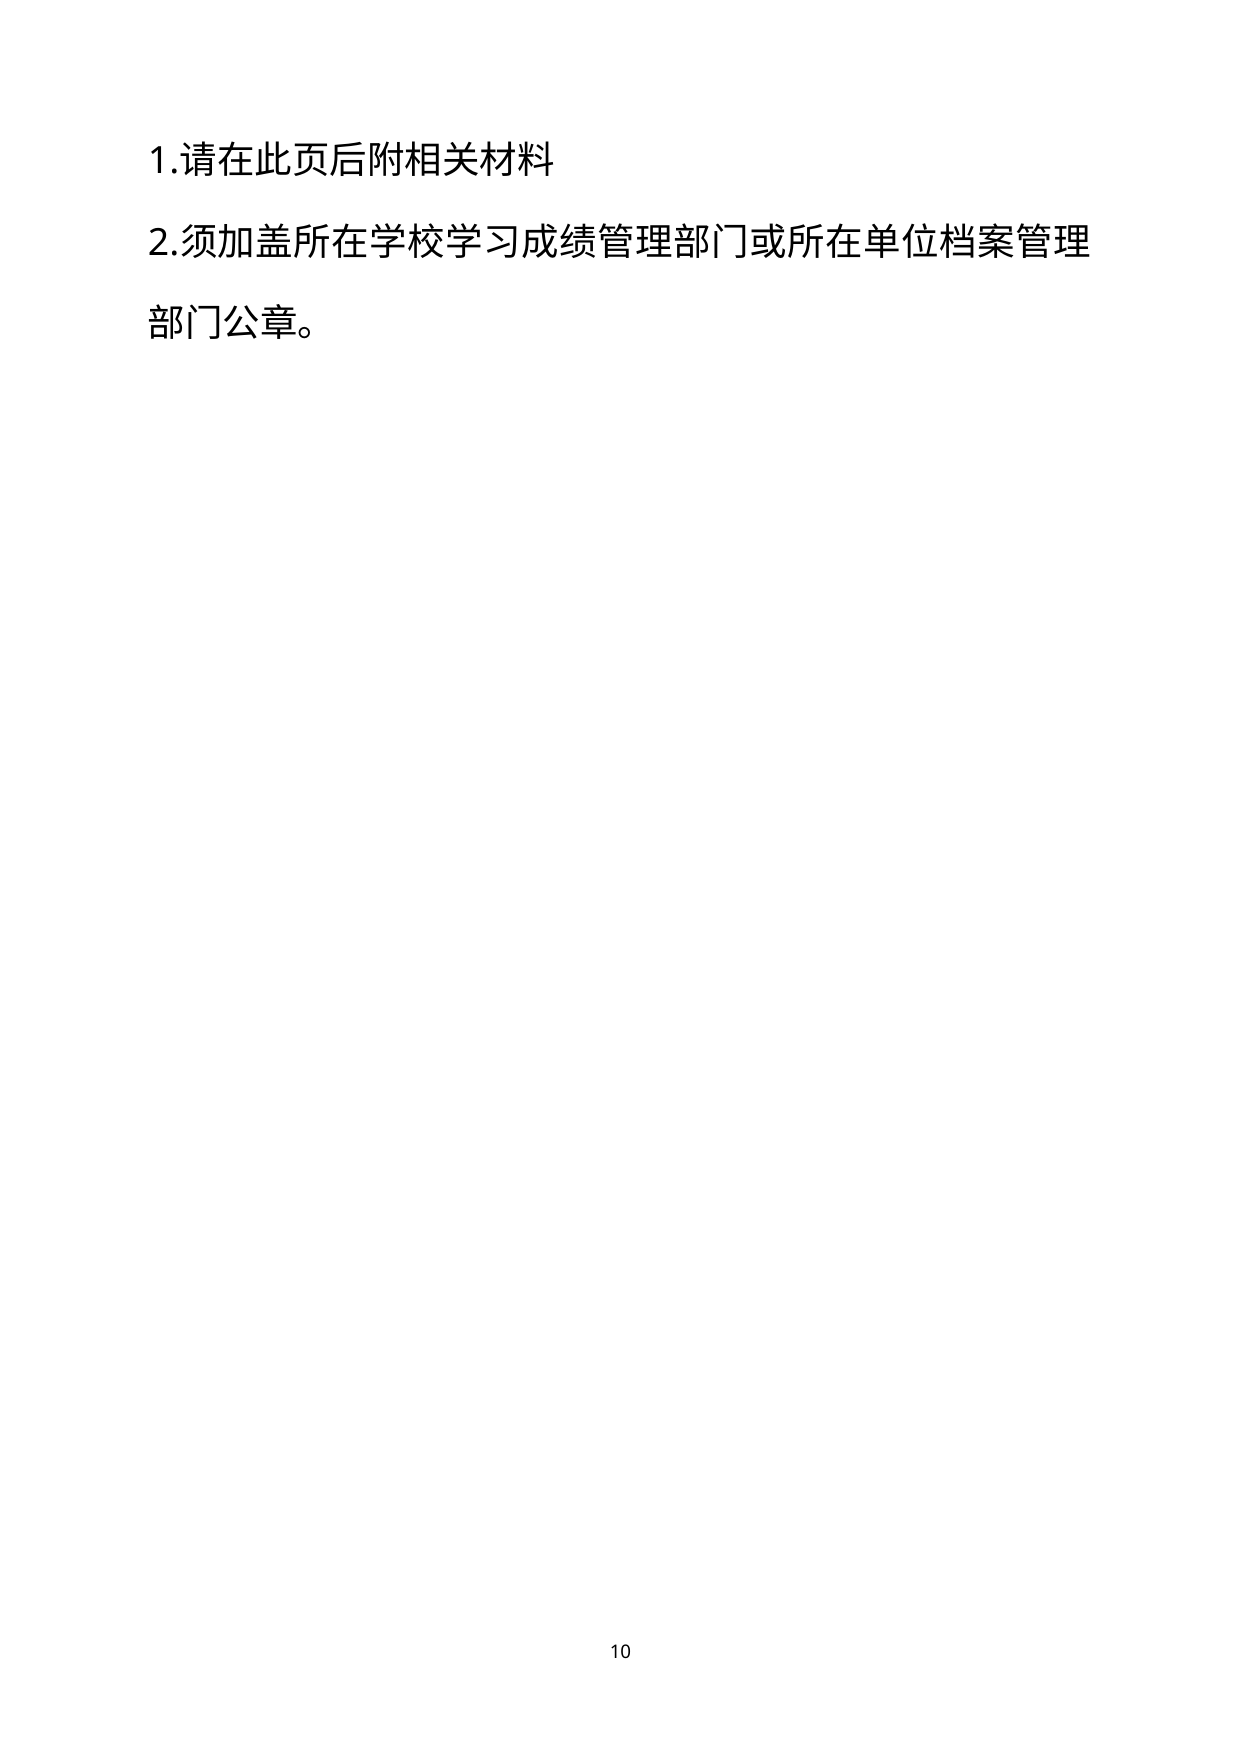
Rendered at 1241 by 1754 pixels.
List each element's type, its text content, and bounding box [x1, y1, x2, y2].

list 1.请在此页后附相关材料 [148, 130, 1093, 184]
list 2.须加盖所在学校学习成绩管理部门或所在单位档案管理部门公章。 [148, 211, 1093, 347]
